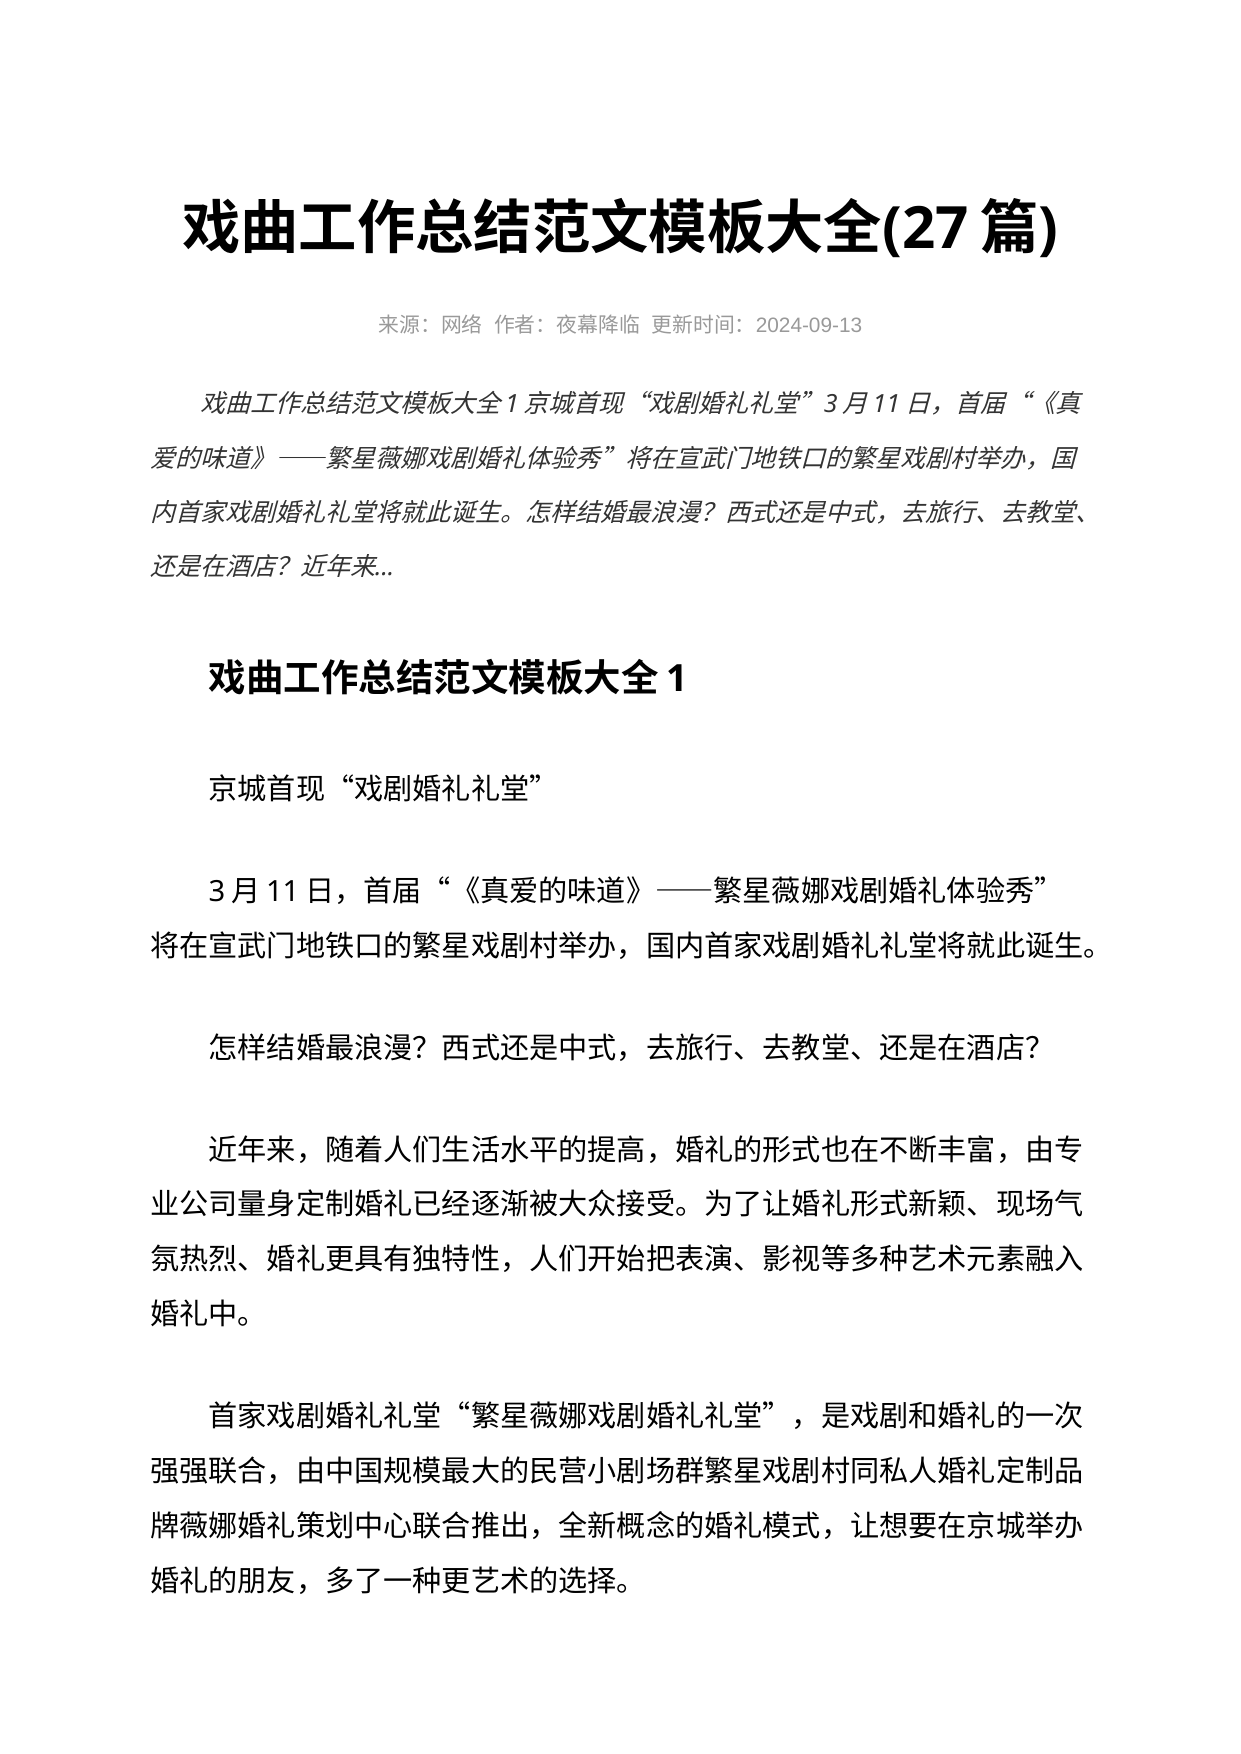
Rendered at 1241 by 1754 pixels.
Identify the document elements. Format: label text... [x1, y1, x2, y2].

text 怎样结婚最浪漫？西式还是中式，去旅行、去教堂、还是在酒店？ [150, 1024, 1090, 1067]
text 戏曲工作总结范文模板大全1 [150, 648, 1090, 703]
text 京城首现“戏剧婚礼礼堂” [150, 766, 1090, 808]
text 近年来，随着人们生活水平的提高，婚礼的形式也在不断丰富，由专业公司量身定制婚礼已经逐渐被大众接受。为了让婚礼形式新颖、现场气氛热烈、婚礼更具有独特性，人们开始把表演、影视等多种艺术元素融入婚礼中。 [150, 1126, 1090, 1333]
subtitle 戏曲工作总结范文模板大全(27篇) [150, 181, 1090, 266]
text 戏曲工作总结范文模板大全1京城首现“戏剧婚礼礼堂”3月11日，首届“《真爱的味道》——繁星薇娜戏剧婚礼体验秀”将在宣武门地铁口的繁星戏剧村举办，国内首家戏剧婚礼礼堂将就此诞生。怎样结婚最浪漫？西式还是中式，去旅行、去教堂、还是在酒店？近年来... [150, 384, 1090, 583]
text 首家戏剧婚礼礼堂“繁星薇娜戏剧婚礼礼堂”，是戏剧和婚礼的一次强强联合，由中国规模最大的民营小剧场群繁星戏剧村同私人婚礼定制品牌薇娜婚礼策划中心联合推出，全新概念的婚礼模式，让想要在京城举办婚礼的朋友，多了一种更艺术的选择。 [150, 1392, 1090, 1599]
text 来源：网络 作者：夜幕降临 更新时间：2024-09-13 [150, 313, 1090, 337]
text 3月11日，首届“《真爱的味道》——繁星薇娜戏剧婚礼体验秀”将在宣武门地铁口的繁星戏剧村举办，国内首家戏剧婚礼礼堂将就此诞生。 [150, 867, 1090, 965]
